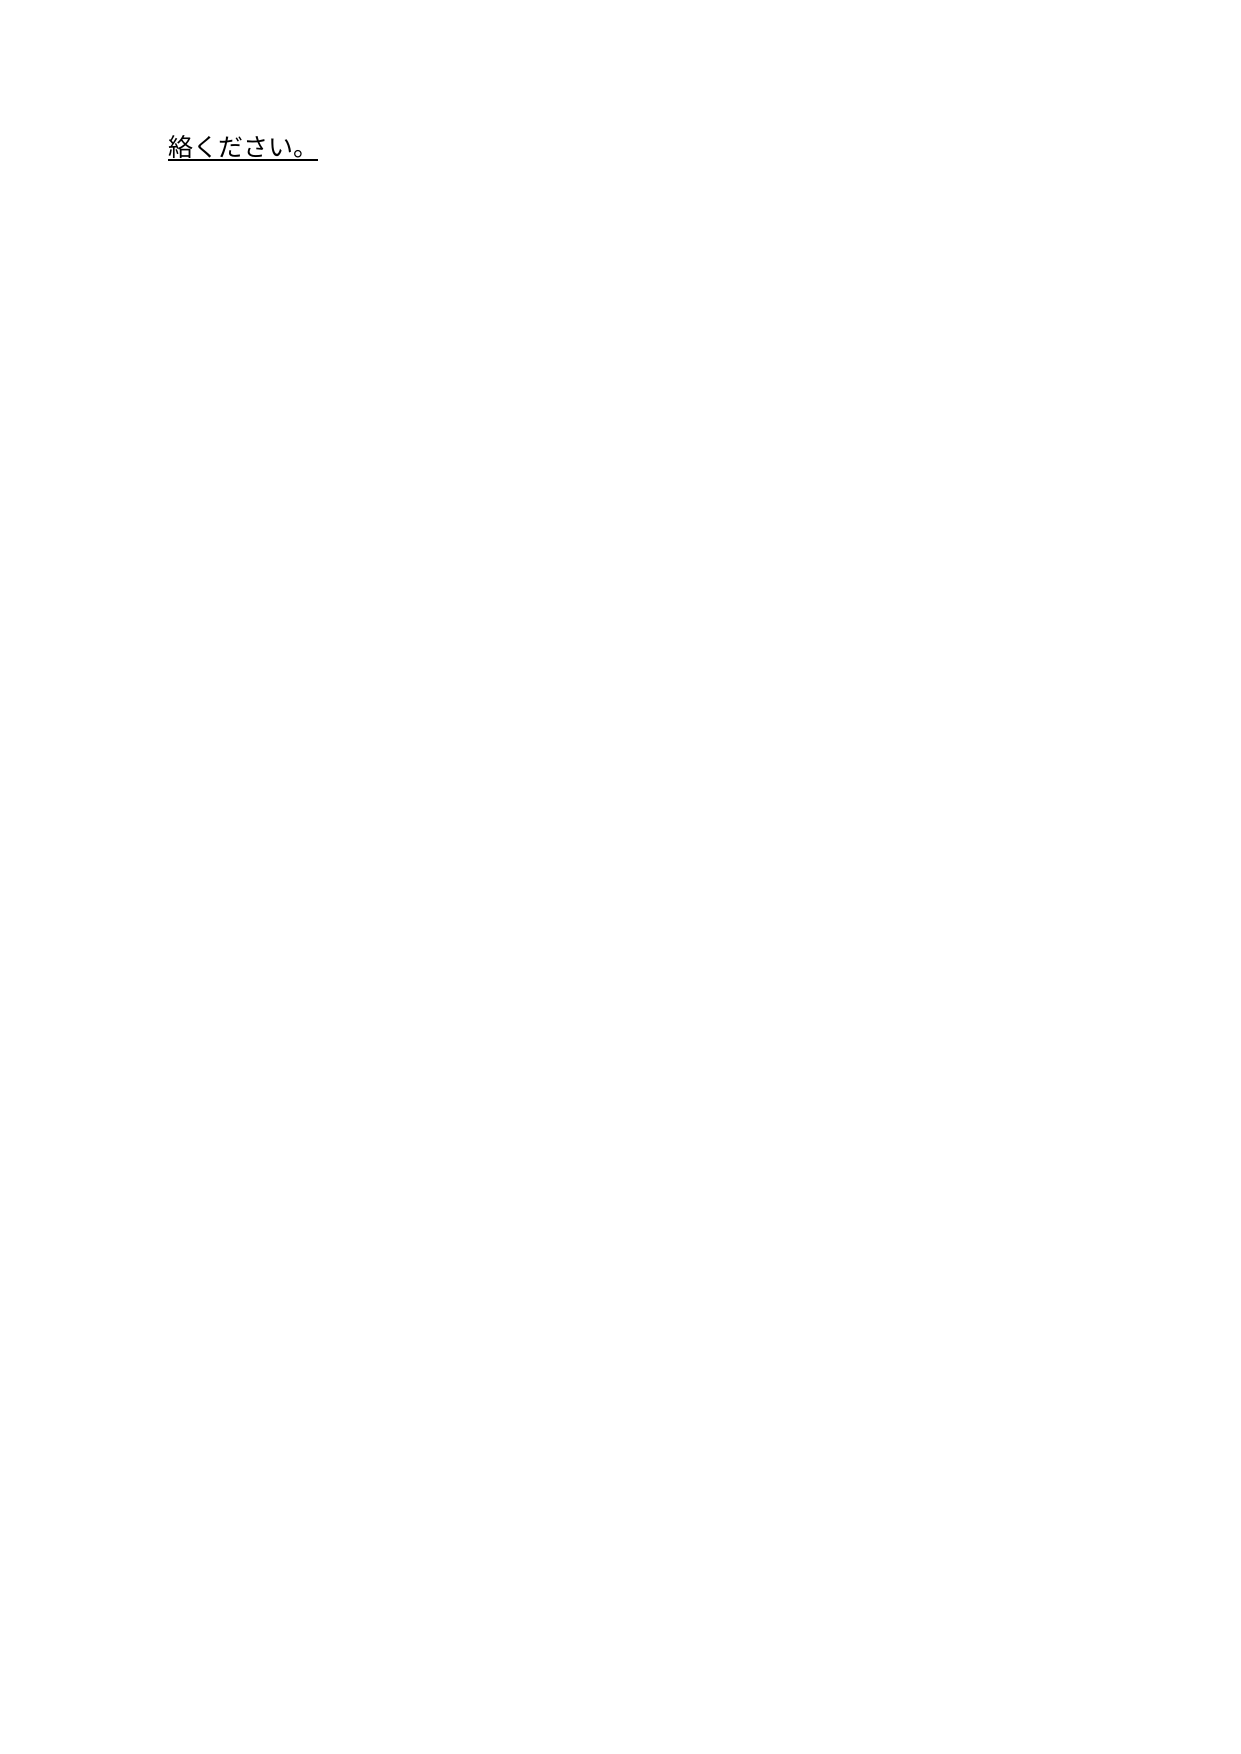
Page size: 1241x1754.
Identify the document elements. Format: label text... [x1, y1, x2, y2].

text 絡ください。 [118, 127, 1122, 164]
